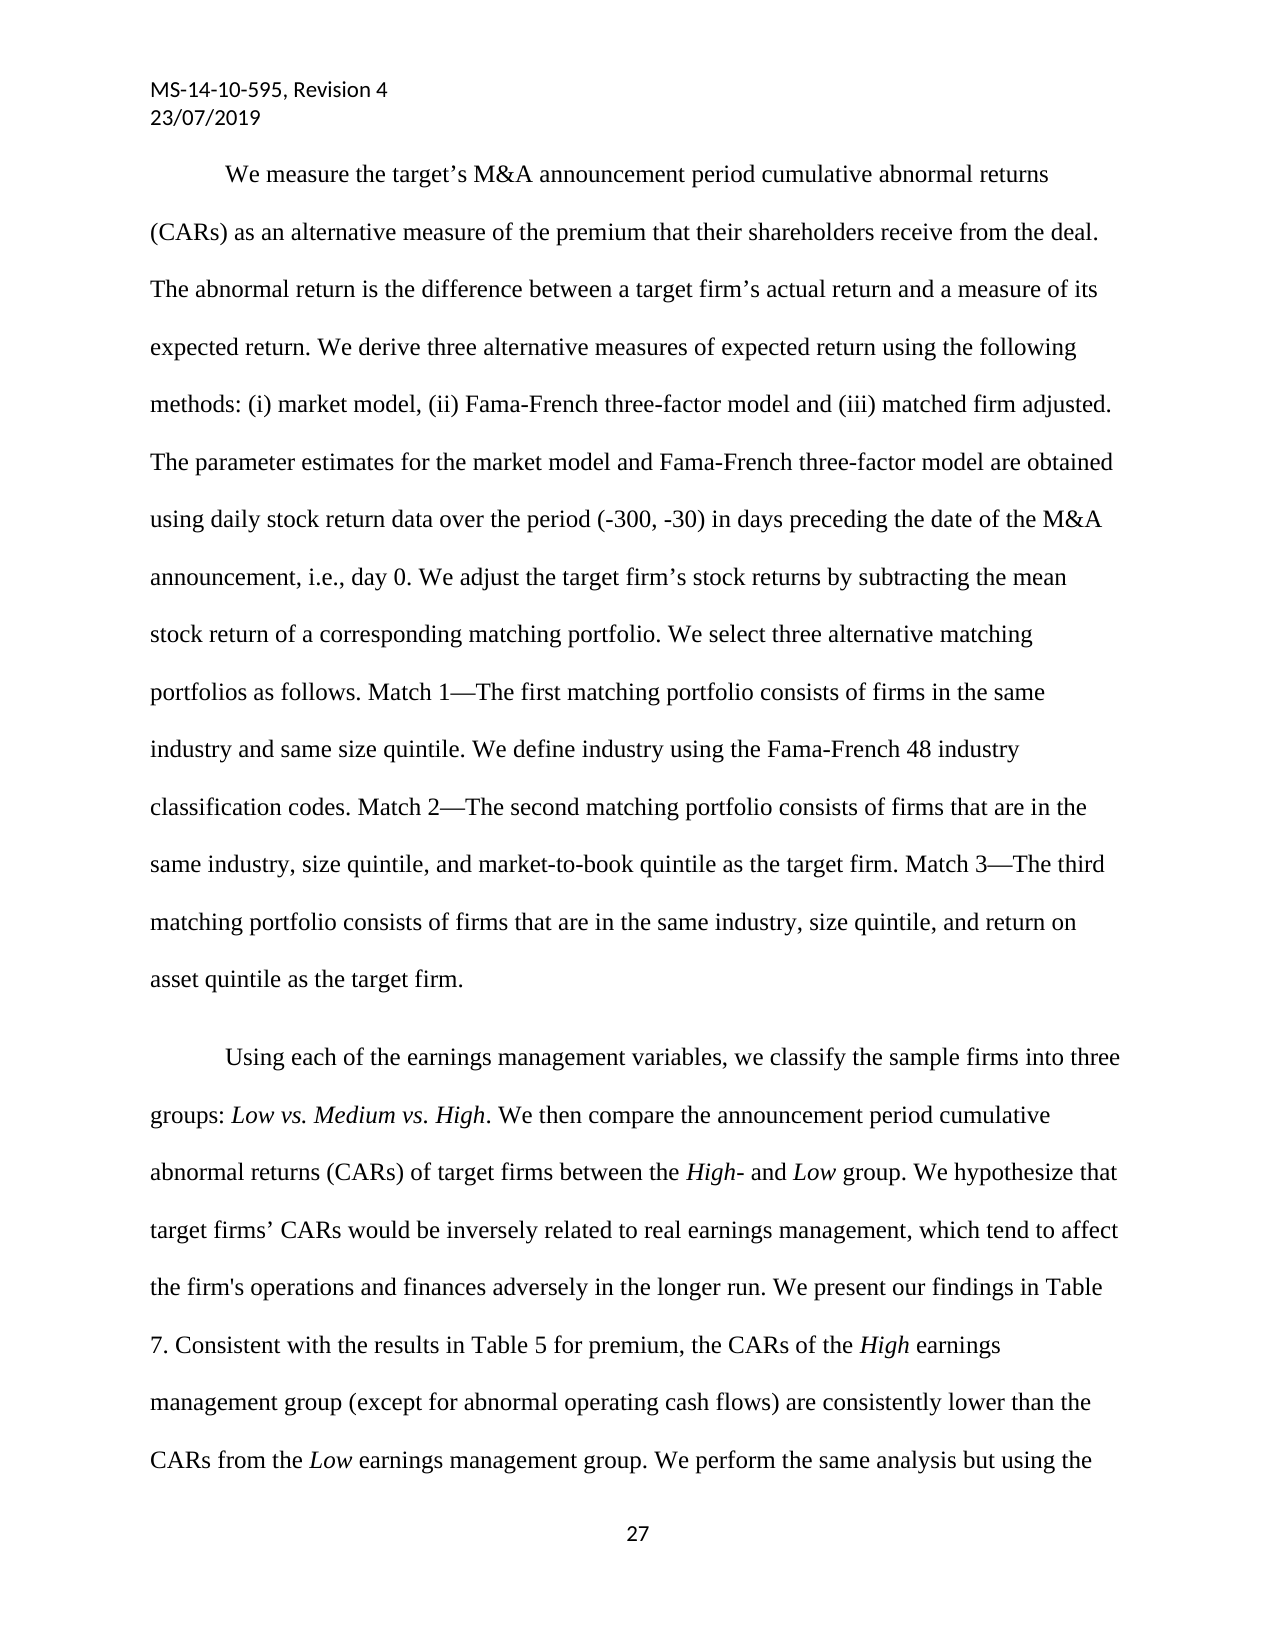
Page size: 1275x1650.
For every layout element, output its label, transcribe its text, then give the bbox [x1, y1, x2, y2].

text We measure the target’s M&A announcement period cumulative abnormal returns (CARs) as an alternative measure of the premium that their shareholders receive from the deal. The abnormal return is the difference between a target firm’s actual return and a measure of its expected return. We derive three alternative measures of expected return using the following methods: (i) market model, (ii) Fama-French three-factor model and (iii) matched firm adjusted. The parameter estimates for the market model and Fama-French three-factor model are obtained using daily stock return data over the period (-300, -30) in days preceding the date of the M&A announcement, i.e., day 0. We adjust the target firm’s stock returns by subtracting the mean stock return of a corresponding matching portfolio. We select three alternative matching portfolios as follows. Match 1―The first matching portfolio consists of firms in the same industry and same size quintile. We define industry using the Fama-French 48 industry classification codes. Match 2―The second matching portfolio consists of firms that are in the same industry, size quintile, and market-to-book quintile as the target firm. Match 3―The third matching portfolio consists of firms that are in the same industry, size quintile, and return on asset quintile as the target firm. [150, 159, 1125, 993]
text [150, 1042, 1125, 1474]
